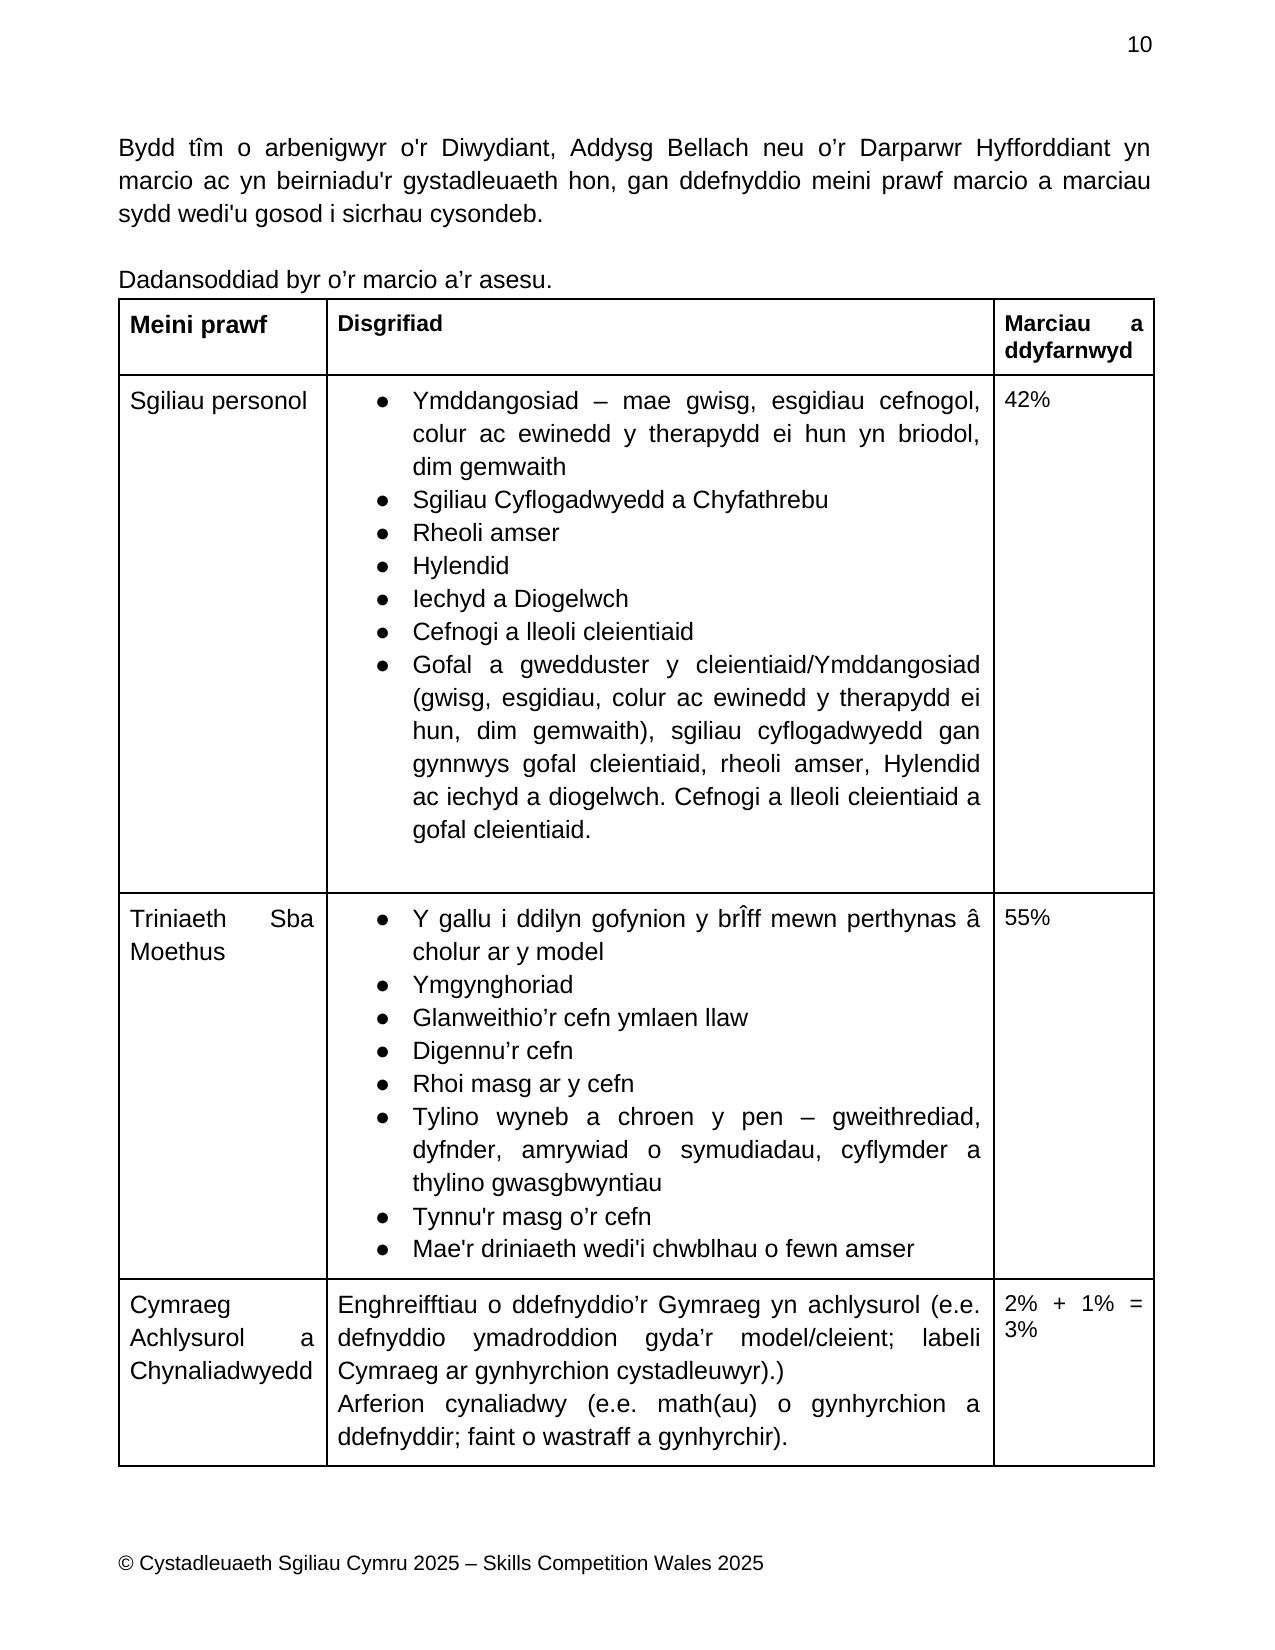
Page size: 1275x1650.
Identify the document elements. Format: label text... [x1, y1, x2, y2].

table_cell 55% [995, 894, 1153, 1277]
table_cell 42% [995, 376, 1153, 892]
table_cell 2% + 1% = 3% [995, 1280, 1153, 1465]
table_cell Triniaeth Sba Moethus [120, 894, 326, 1277]
text Dadansoddiad byr o’r marcio a’r asesu. [118, 265, 1150, 294]
text Bydd tîm o arbenigwyr o'r Diwydiant, Addysg Bellach neu o’r Darparwr Hyfforddiant yn marcio ac yn beirniadu'r gystadleuaeth hon, gan ddefnyddio meini prawf marcio a marciau sydd wedi'u gosod i sicrhau cysondeb. [118, 133, 1152, 228]
table_cell Sgiliau personol [120, 376, 326, 892]
table_cell Enghreifftiau o ddefnyddio’r Gymraeg yn achlysurol (e.e. defnyddio ymadroddion gyda’r model/cleient; labeli Cymraeg ar gynhyrchion cystadleuwyr).) Arferion cynaliadwy (e.e. math(au) o gynhyrchion a ddefnyddir; faint o wastraff a gynhyrchir). [328, 1280, 993, 1465]
table_header Meini prawf [120, 300, 326, 373]
table_header Disgrifiad [328, 300, 993, 373]
table_cell Y gallu i ddilyn gofynion y brÎff mewn perthynas â cholur ar y model Ymgynghoriad Glanweithio’r cefn ymlaen llaw Digennu’r cefn Rhoi masg ar y cefn Tylino wyneb a chroen y pen – gweithrediad, dyfnder, amrywiad o symudiadau, cyflymder a thylino gwasgbwyntiau Tynnu'r masg o’r cefn Mae'r driniaeth wedi'i chwblhau o fewn amser [328, 894, 993, 1277]
table_cell Ymddangosiad – mae gwisg, esgidiau cefnogol, colur ac ewinedd y therapydd ei hun yn briodol, dim gemwaith Sgiliau Cyflogadwyedd a Chyfathrebu Rheoli amser Hylendid Iechyd a Diogelwch Cefnogi a lleoli cleientiaid Gofal a gwedduster y cleientiaid/Ymddangosiad (gwisg, esgidiau, colur ac ewinedd y therapydd ei hun, dim gemwaith), sgiliau cyflogadwyedd gan gynnwys gofal cleientiaid, rheoli amser, Hylendid ac iechyd a diogelwch. Cefnogi a lleoli cleientiaid a gofal cleientiaid. [328, 376, 993, 892]
table_header Marciau a ddyfarnwyd [995, 300, 1153, 373]
table_cell Cymraeg Achlysurol a Chynaliadwyedd [120, 1280, 326, 1465]
